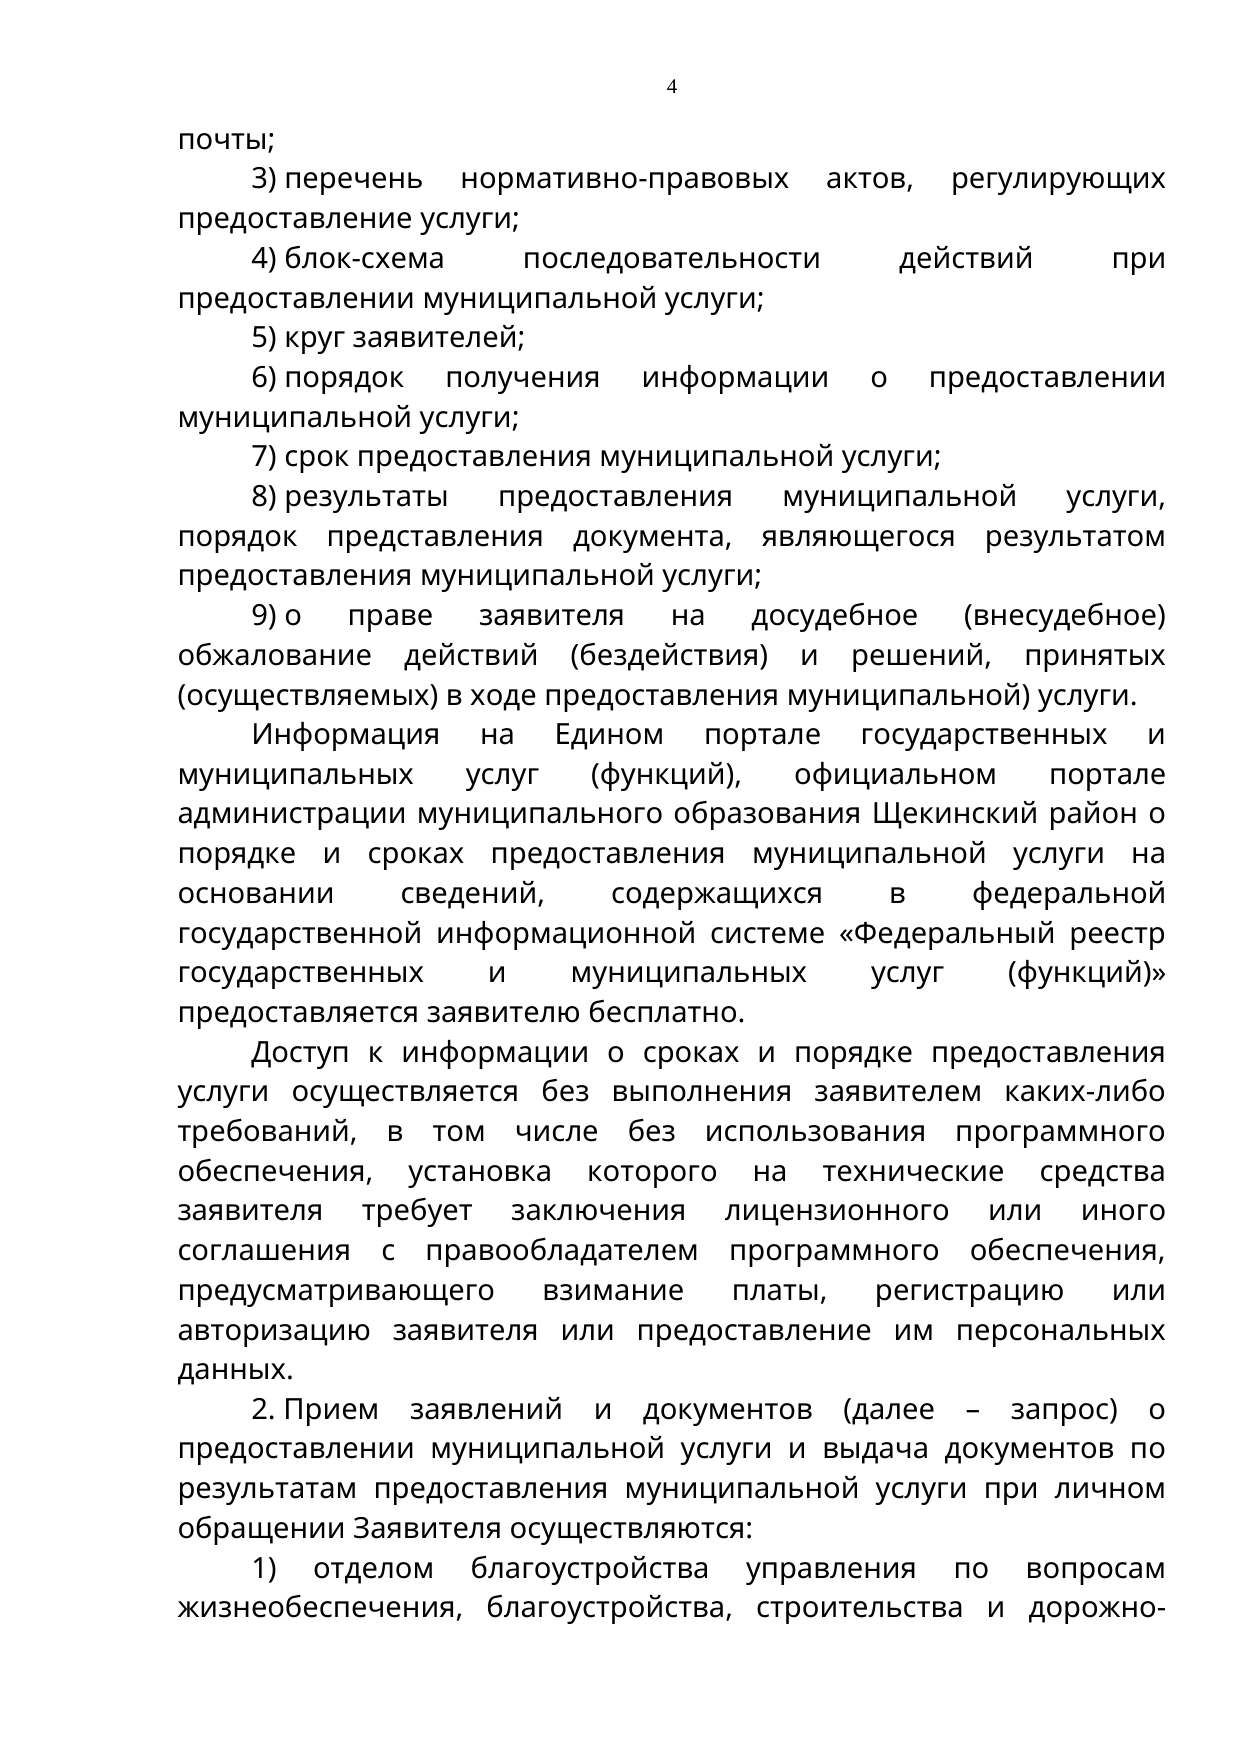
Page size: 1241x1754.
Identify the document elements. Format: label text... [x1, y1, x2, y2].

text 9) о праве заявителя на досудебное (внесудебное) обжалование действий (бездействия) и решений, принятых (осуществляемых) в ходе предоставления муниципальной) услуги. [177, 594, 1167, 713]
text Информация на Едином портале государственных и муниципальных услуг (функций), официальном портале администрации муниципального образования Щекинский район о порядке и сроках предоставления муниципальной услуги на основании сведений, содержащихся в федеральной государственной информационной системе «Федеральный реестр государственных и муниципальных услуг (функций)» предоставляется заявителю бесплатно. [177, 713, 1167, 1031]
text 8) результаты предоставления муниципальной услуги, порядок представления документа, являющегося результатом предоставления муниципальной услуги; [177, 475, 1167, 594]
text Доступ к информации о сроках и порядке предоставления услуги осуществляется без выполнения заявителем каких-либо требований, в том числе без использования программного обеспечения, установка которого на технические средства заявителя требует заключения лицензионного или иного соглашения с правообладателем программного обеспечения, предусматривающего взимание платы, регистрацию или авторизацию заявителя или предоставление им персональных данных. [177, 1031, 1167, 1388]
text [177, 118, 1167, 158]
text 5) круг заявителей; [177, 317, 1167, 356]
text 7) срок предоставления муниципальной услуги; [177, 436, 1167, 475]
text 3) перечень нормативно-правовых актов, регулирующих предоставление услуги; [177, 158, 1167, 237]
text 2. Прием заявлений и документов (далее – запрос) о предоставлении муниципальной услуги и выдача документов по результатам предоставления муниципальной услуги при личном обращении Заявителя осуществляются: [177, 1388, 1167, 1547]
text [177, 1547, 1167, 1626]
text 6) порядок получения информации о предоставлении муниципальной услуги; [177, 356, 1167, 436]
text 4) блок-схема последовательности действий при предоставлении муниципальной услуги; [177, 237, 1167, 317]
